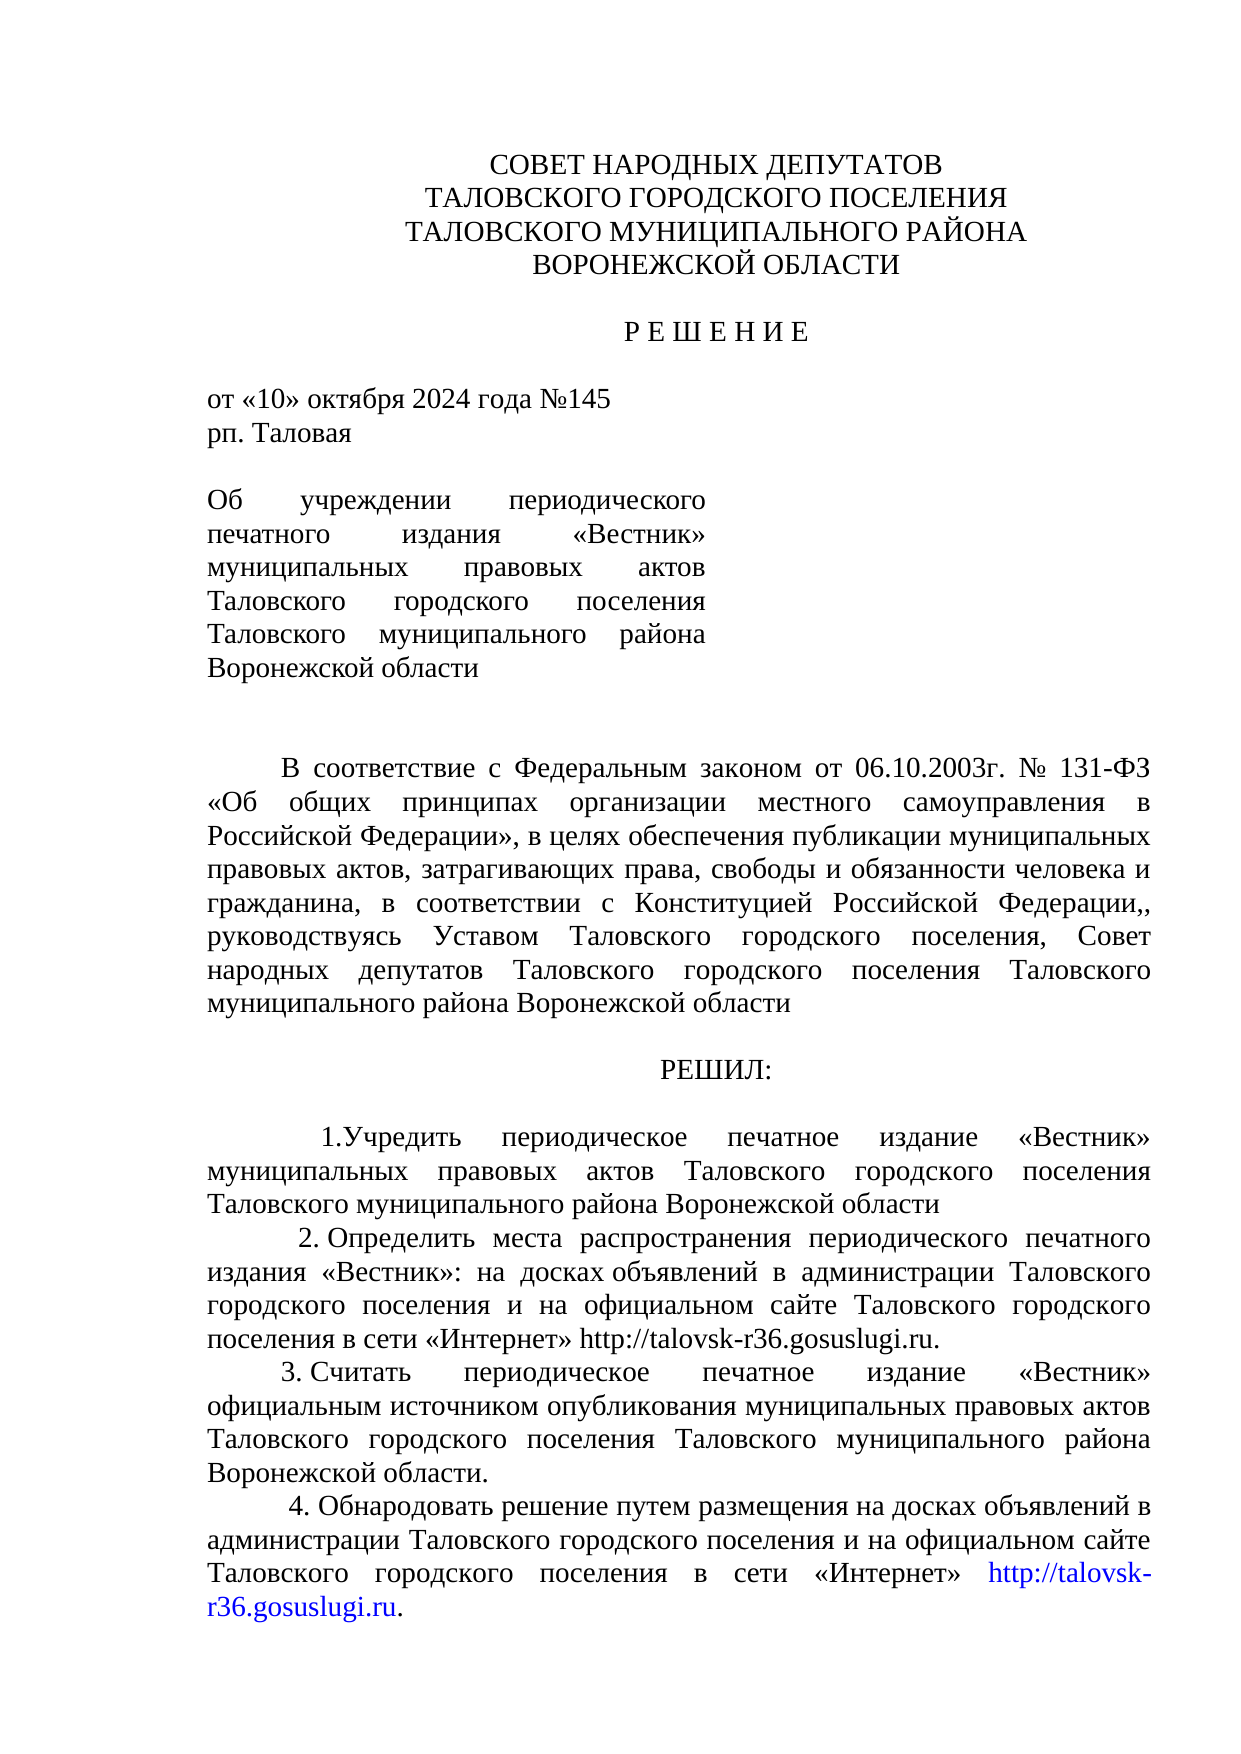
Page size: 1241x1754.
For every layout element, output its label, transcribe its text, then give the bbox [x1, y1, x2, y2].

text от «10» октября 2024 года №145 [207, 382, 1152, 415]
text рп. Таловая [207, 415, 1152, 449]
text В соответствие с Федеральным законом от 06.10.2003г. № 131-ФЗ «Об общих принципах организации местного самоуправления в Российской Федерации», в целях обеспечения публикации муниципальных правовых актов, затрагивающих права, свободы и обязанности человека и гражданина, в соответствии с Конституцией Российской Федерации,, руководствуясь Уставом Таловского городского поселения, Совет народных депутатов Таловского городского поселения Таловского муниципального района Воронежской области [207, 751, 1152, 1019]
text 1.Учредить периодическое печатное издание «Вестник» муниципальных правовых актов Таловского городского поселения Таловского муниципального района Воронежской области [207, 1119, 1152, 1220]
text РЕШИЛ: [207, 1052, 1152, 1086]
text ТАЛОВСКОГО ГОРОДСКОГО ПОСЕЛЕНИЯ [207, 180, 1152, 214]
text Р Е Ш Е Н И Е [207, 314, 1152, 348]
text ТАЛОВСКОГО МУНИЦИПАЛЬНОГО РАЙОНА [207, 214, 1152, 247]
text Об учреждении периодического печатного издания «Вестник» муниципальных правовых актов Таловского городского поселения Таловского муниципального района Воронежской области [207, 482, 706, 683]
text ВОРОНЕЖСКОЙ ОБЛАСТИ [207, 247, 1152, 281]
text 2. Определить места распространения периодического печатного издания «Вестник»: на досках объявлений в администрации Таловского городского поселения и на официальном сайте Таловского городского поселения в сети «Интернет» http://talovsk-r36.gosuslugi.ru. [207, 1220, 1152, 1354]
text СОВЕТ НАРОДНЫХ ДЕПУТАТОВ [207, 147, 1152, 180]
text 3. Считать периодическое печатное издание «Вестник» официальным источником опубликования муниципальных правовых актов Таловского городского поселения Таловского муниципального района Воронежской области. [207, 1354, 1152, 1488]
text 4. Обнародовать решение путем размещения на досках объявлений в администрации Таловского городского поселения и на официальном сайте Таловского городского поселения в сети «Интернет» http://talovsk-r36.gosuslugi.ru. [207, 1488, 1152, 1623]
